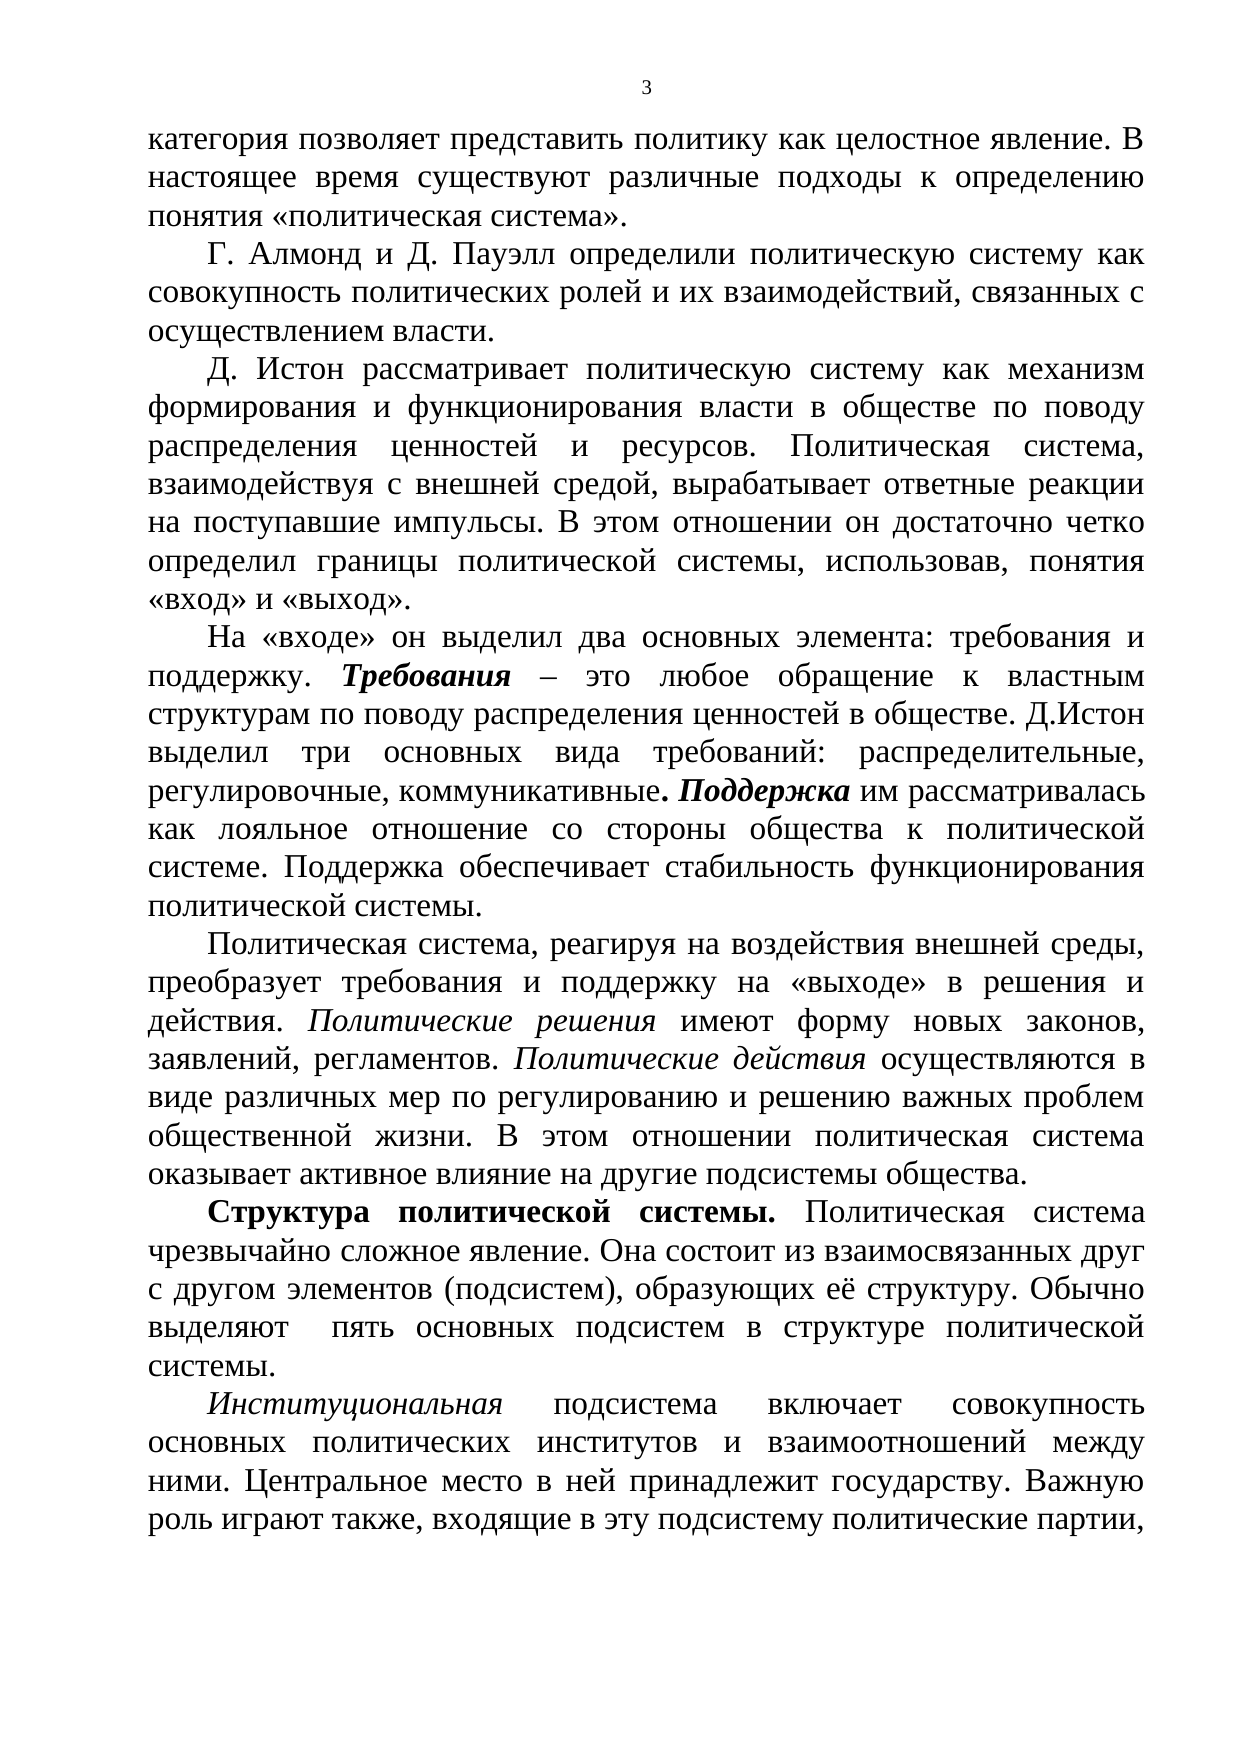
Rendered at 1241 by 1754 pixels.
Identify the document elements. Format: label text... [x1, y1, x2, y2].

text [148, 118, 1146, 233]
text На «входе» он выделил два основных элемента: требования и поддержку. Требования – это любое обращение к властным структурам по поводу распределения ценностей в обществе. Д.Истон выделил три основных вида требований: распределительные, регулировочные, коммуникативные. Поддержка им рассматривалась как лояльное отношение со стороны общества к политической системе. Поддержка обеспечивает стабильность функционирования политической системы. [148, 616, 1146, 923]
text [148, 1383, 1146, 1536]
text Д. Истон рассматривает политическую систему как механизм формирования и функционирования власти в обществе по поводу распределения ценностей и ресурсов. Политическая система, взаимодействуя с внешней средой, вырабатывает ответные реакции на поступавшие импульсы. В этом отношении он достаточно четко определил границы политической системы, использовав, понятия «вход» и «выход». [148, 348, 1146, 616]
text Структура политической системы. Политическая система чрезвычайно сложное явление. Она состоит из взаимосвязанных друг с другом элементов (подсистем), образующих её структуру. Обычно выделяют пять основных подсистем в структуре политической системы. [148, 1191, 1146, 1383]
text Г. Алмонд и Д. Пауэлл определили политическую систему как совокупность политических ролей и их взаимодействий, связанных с осуществлением власти. [148, 233, 1146, 348]
text Политическая система, реагируя на воздействия внешней среды, преобразует требования и поддержку на «выходе» в решения и действия. Политические решения имеют форму новых законов, заявлений, регламентов. Политические действия осуществляются в виде различных мер по регулированию и решению важных проблем общественной жизни. В этом отношении политическая система оказывает активное влияние на другие подсистемы общества. [148, 923, 1146, 1191]
